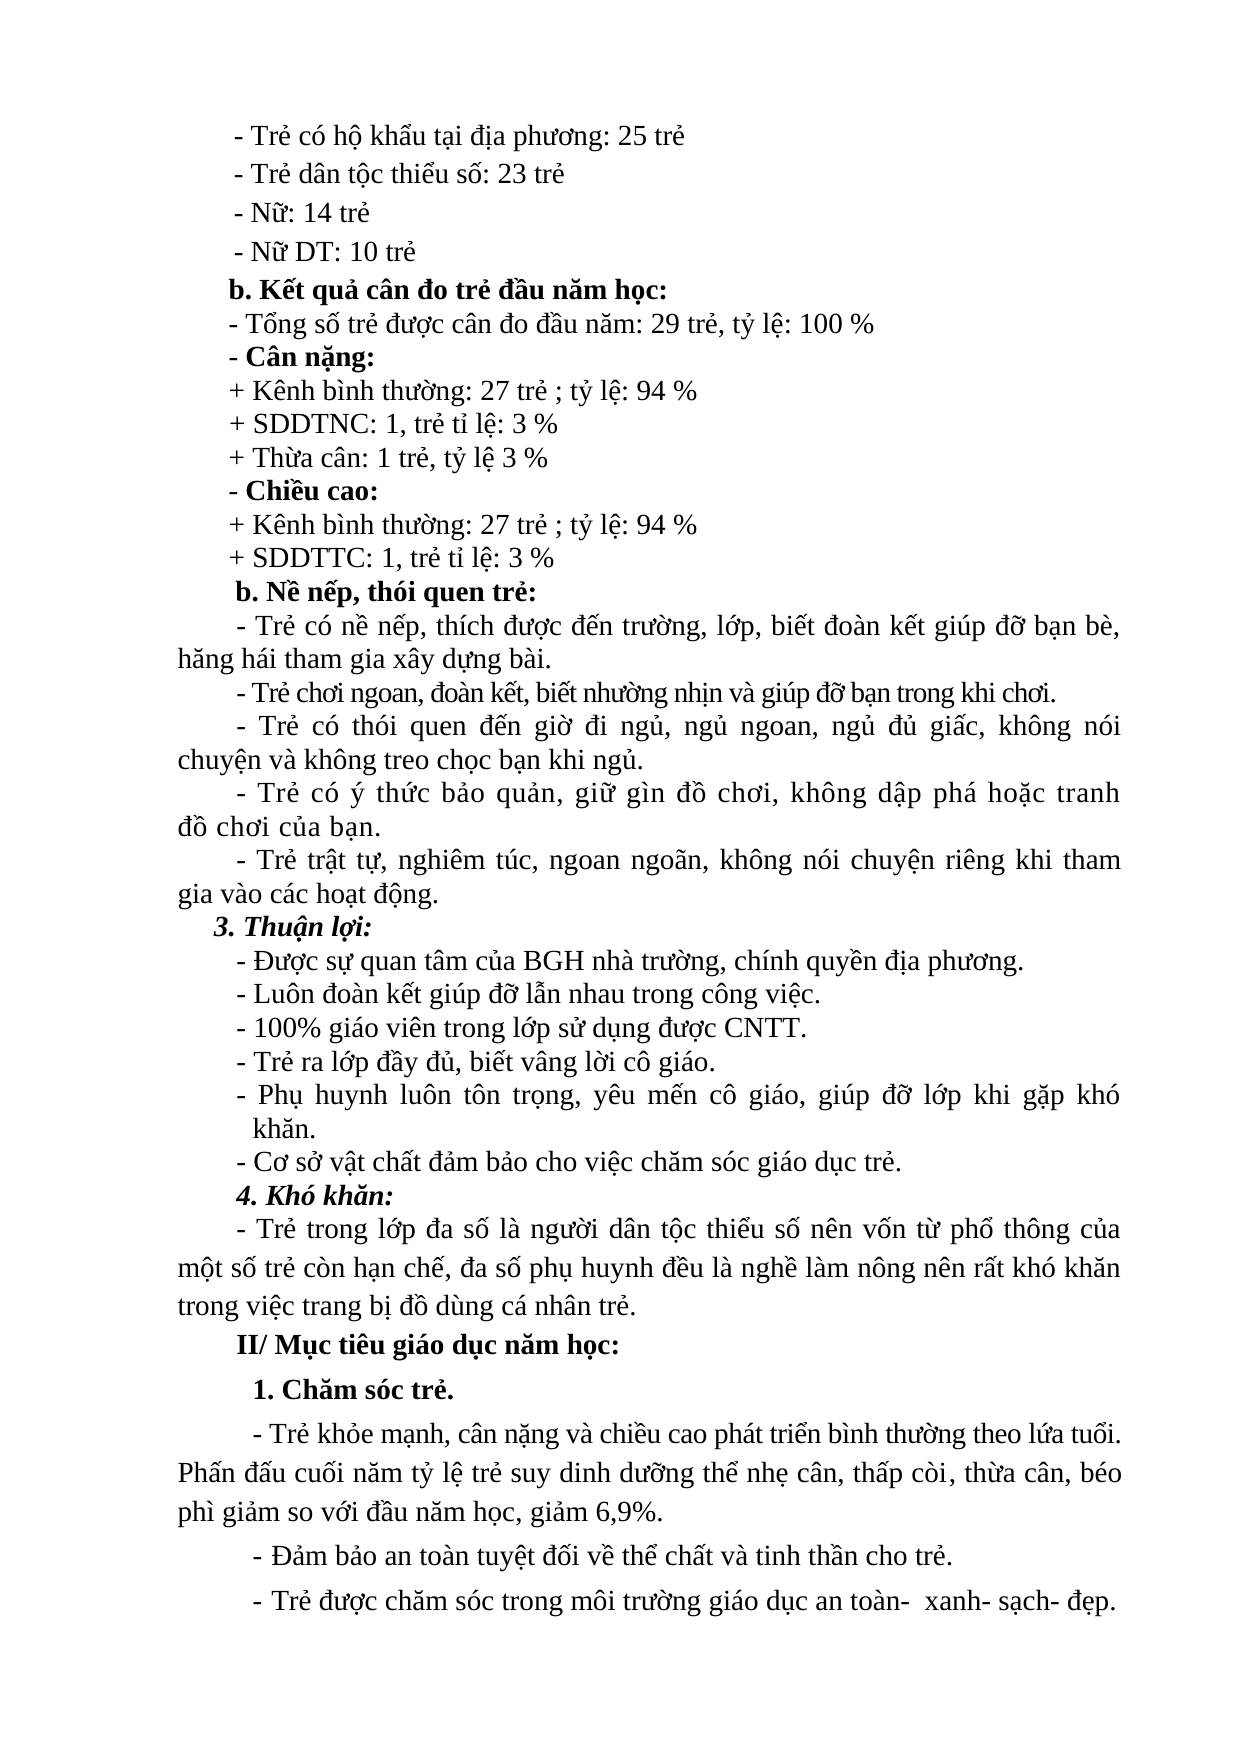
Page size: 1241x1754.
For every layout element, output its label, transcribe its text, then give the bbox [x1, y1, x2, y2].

text - Được sự quan tâm của BGH nhà trường, chính quyền địa phương. [177, 943, 1122, 977]
text b. Nề nếp, thói quen trẻ: [177, 574, 1122, 608]
text - Trẻ có ý thức bảo quản, giữ gìn đồ chơi, không dập phá hoặc tranh đồ chơi của bạn. [177, 775, 1122, 842]
text - Trẻ trong lớp đa số là người dân tộc thiểu số nên vốn từ phổ thông của một số trẻ còn hạn chế, đa số phụ huynh đều là nghề làm nông nên rất khó khăn trong việc trang bị đồ dùng cá nhân trẻ. [177, 1211, 1122, 1322]
text - Tổng số trẻ được cân đo đầu năm: 29 trẻ, tỷ lệ: 100 % [177, 306, 1122, 339]
text - Trẻ chơi ngoan, đoàn kết, biết nhường nhịn và giúp đỡ bạn trong khi chơi. [236, 675, 1122, 708]
list Trẻ được chăm sóc trong môi trường giáo dục an toàn- xanh- sạch- đẹp. [177, 1583, 1122, 1617]
text - Phụ huynh luôn tôn trọng, yêu mến cô giáo, giúp đỡ lớp khi gặp khó khăn. [236, 1077, 1122, 1144]
text + SDDTTC: 1, trẻ tỉ lệ: 3 % [177, 541, 1122, 574]
text - Trẻ có nề nếp, thích được đến trường, lớp, biết đoàn kết giúp đỡ bạn bè, hăng hái tham gia xây dựng bài. [177, 608, 1122, 675]
text 4. Khó khăn: [177, 1178, 1122, 1211]
text - 100% giáo viên trong lớp sử dụng được CNTT. [236, 1010, 1122, 1044]
list Đảm bảo an toàn tuyệt đối về thể chất và tinh thần cho trẻ. [177, 1538, 1122, 1572]
text - Nữ DT: 10 trẻ [177, 234, 1122, 267]
text - Trẻ ra lớp đầy đủ, biết vâng lời cô giáo. [236, 1044, 1122, 1077]
text - Luôn đoàn kết giúp đỡ lẫn nhau trong công việc. [177, 977, 1122, 1010]
text II/ Mục tiêu giáo dục năm học: [177, 1327, 1122, 1361]
text - Cân nặng: [177, 339, 1122, 373]
text - Trẻ khỏe mạnh, cân nặng và chiều cao phát triển bình thường theo lứa tuổi. Phấn đấu cuối năm tỷ lệ trẻ suy dinh dưỡng thể nhẹ cân, thấp còi, thừa cân, béo phì giảm so với đầu năm học, giảm 6,9%. [177, 1417, 1122, 1527]
text - Trẻ có thói quen đến giờ đi ngủ, ngủ ngoan, ngủ đủ giấc, không nói chuyện và không treo chọc bạn khi ngủ. [177, 708, 1122, 775]
text b. Kết quả cân đo trẻ đầu năm học: [177, 272, 1122, 306]
text - Cơ sở vật chất đảm bảo cho việc chăm sóc giáo dục trẻ. [236, 1144, 1122, 1178]
text + Kênh bình thường: 27 trẻ ; tỷ lệ: 94 % [177, 507, 1122, 541]
text 1. Chăm sóc trẻ. [177, 1372, 1122, 1405]
text - Trẻ dân tộc thiểu số: 23 trẻ [177, 157, 1122, 190]
text + Kênh bình thường: 27 trẻ ; tỷ lệ: 94 % [177, 373, 1122, 406]
text + SDDTNC: 1, trẻ tỉ lệ: 3 % [177, 406, 1122, 440]
text - Trẻ trật tự, nghiêm túc, ngoan ngoãn, không nói chuyện riêng khi tham gia vào các hoạt động. [177, 842, 1122, 909]
text 3. Thuận lợi: [177, 909, 1122, 943]
text + Thừa cân: 1 trẻ, tỷ lệ 3 % [177, 440, 1122, 473]
text - Chiều cao: [177, 473, 1122, 507]
text - Nữ: 14 trẻ [177, 195, 1122, 229]
text - Trẻ có hộ khẩu tại địa phương: 25 trẻ [177, 118, 1122, 152]
